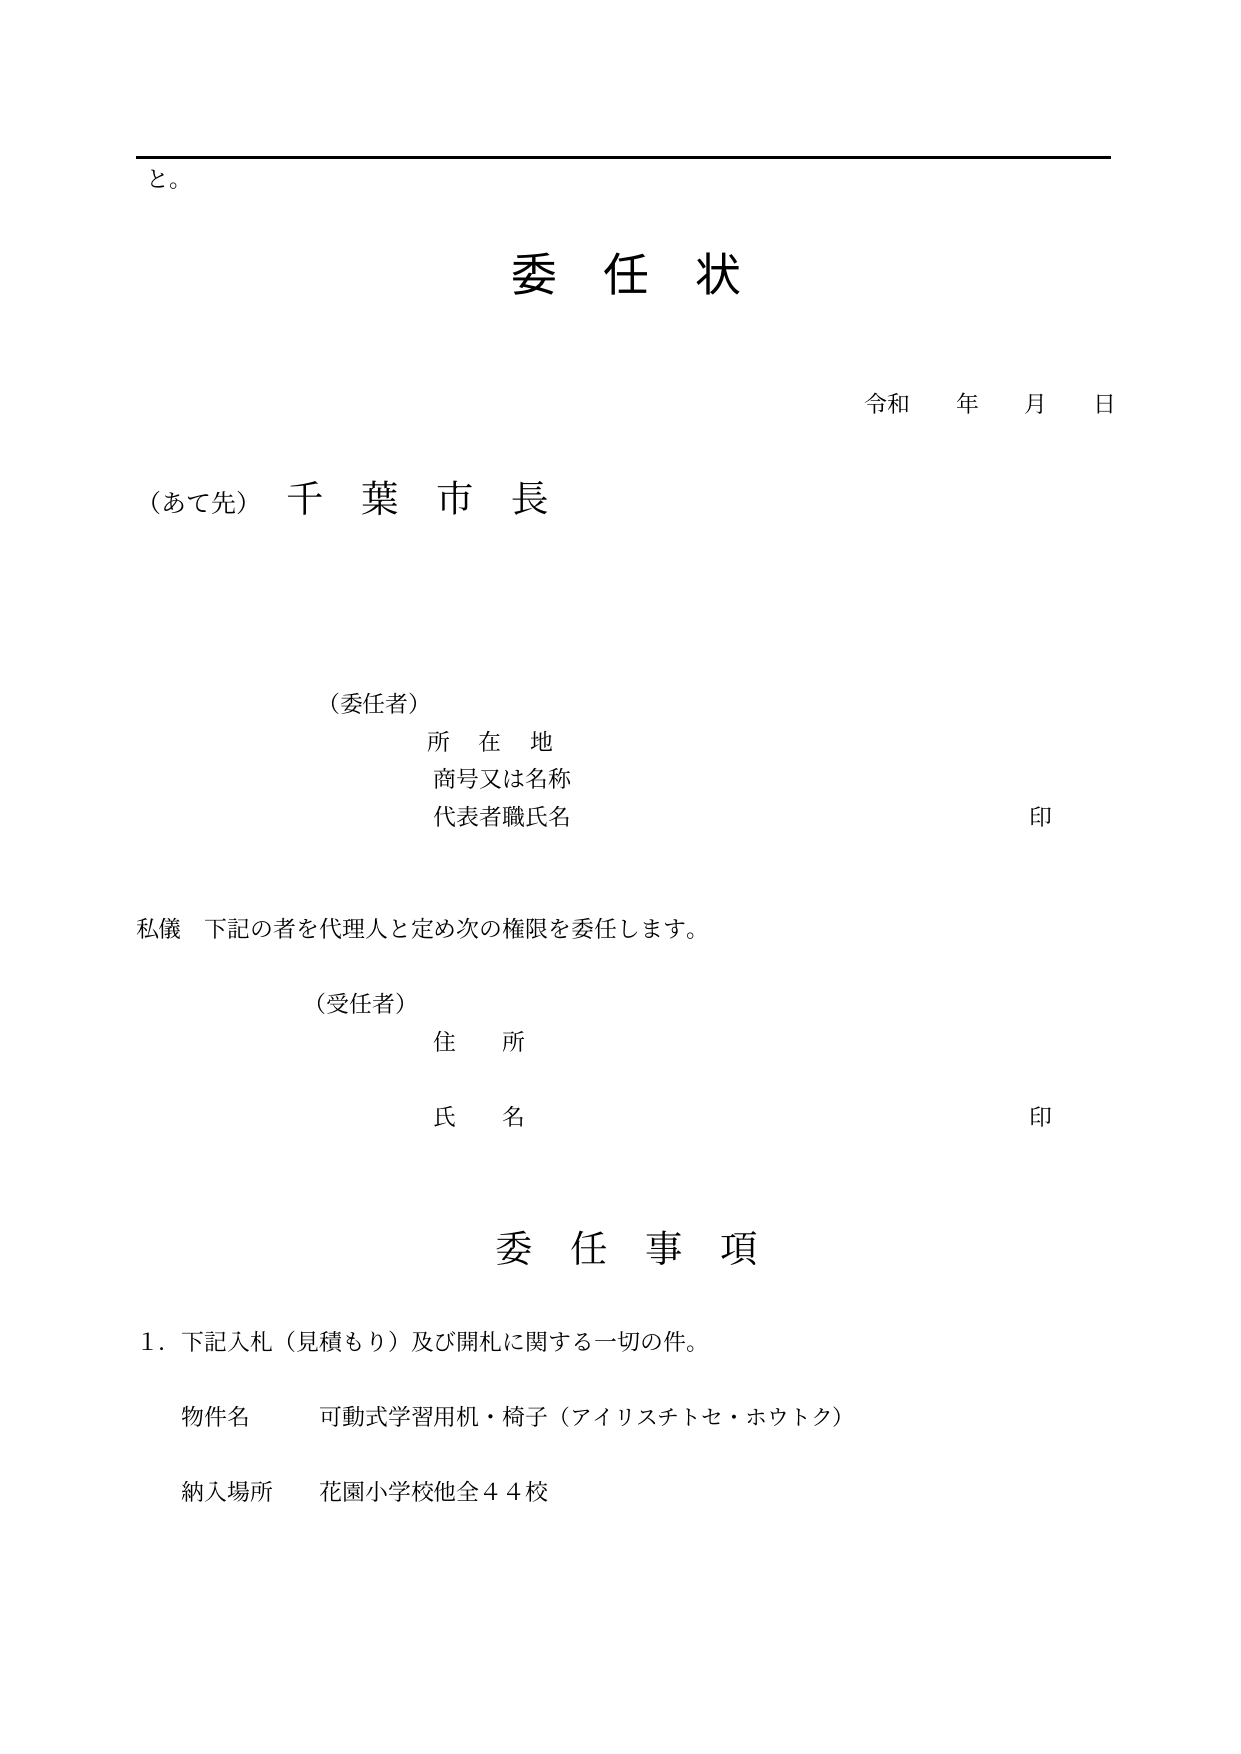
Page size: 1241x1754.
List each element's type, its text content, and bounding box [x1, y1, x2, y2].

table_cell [136, 159, 1111, 196]
text 私儀 下記の者を代理人と定め次の権限を委任します。 [136, 909, 1116, 946]
text 代表者職氏名 印 [136, 796, 1116, 834]
text 委 任 事 項 [136, 1209, 1116, 1284]
text 住 所 [136, 1021, 1116, 1059]
text 物件名 可動式学習用机・椅子（アイリスチトセ・ホウトク） [136, 1396, 1116, 1434]
text 令和 年 月 日 [136, 384, 1116, 421]
text 納入場所 花園小学校他全４４校 [136, 1471, 1116, 1509]
text （委任者） [136, 684, 1116, 721]
text 商号又は名称 [136, 759, 1116, 796]
text 委 任 状 [136, 234, 1116, 309]
text １．下記入札（見積もり）及び開札に関する一切の件。 [136, 1321, 1116, 1359]
text 氏 名 印 [136, 1096, 1116, 1134]
text （あて先） 千 葉 市 長 [136, 459, 1116, 534]
text 所 在 地 [136, 721, 1116, 759]
text （受任者） [136, 984, 1116, 1021]
